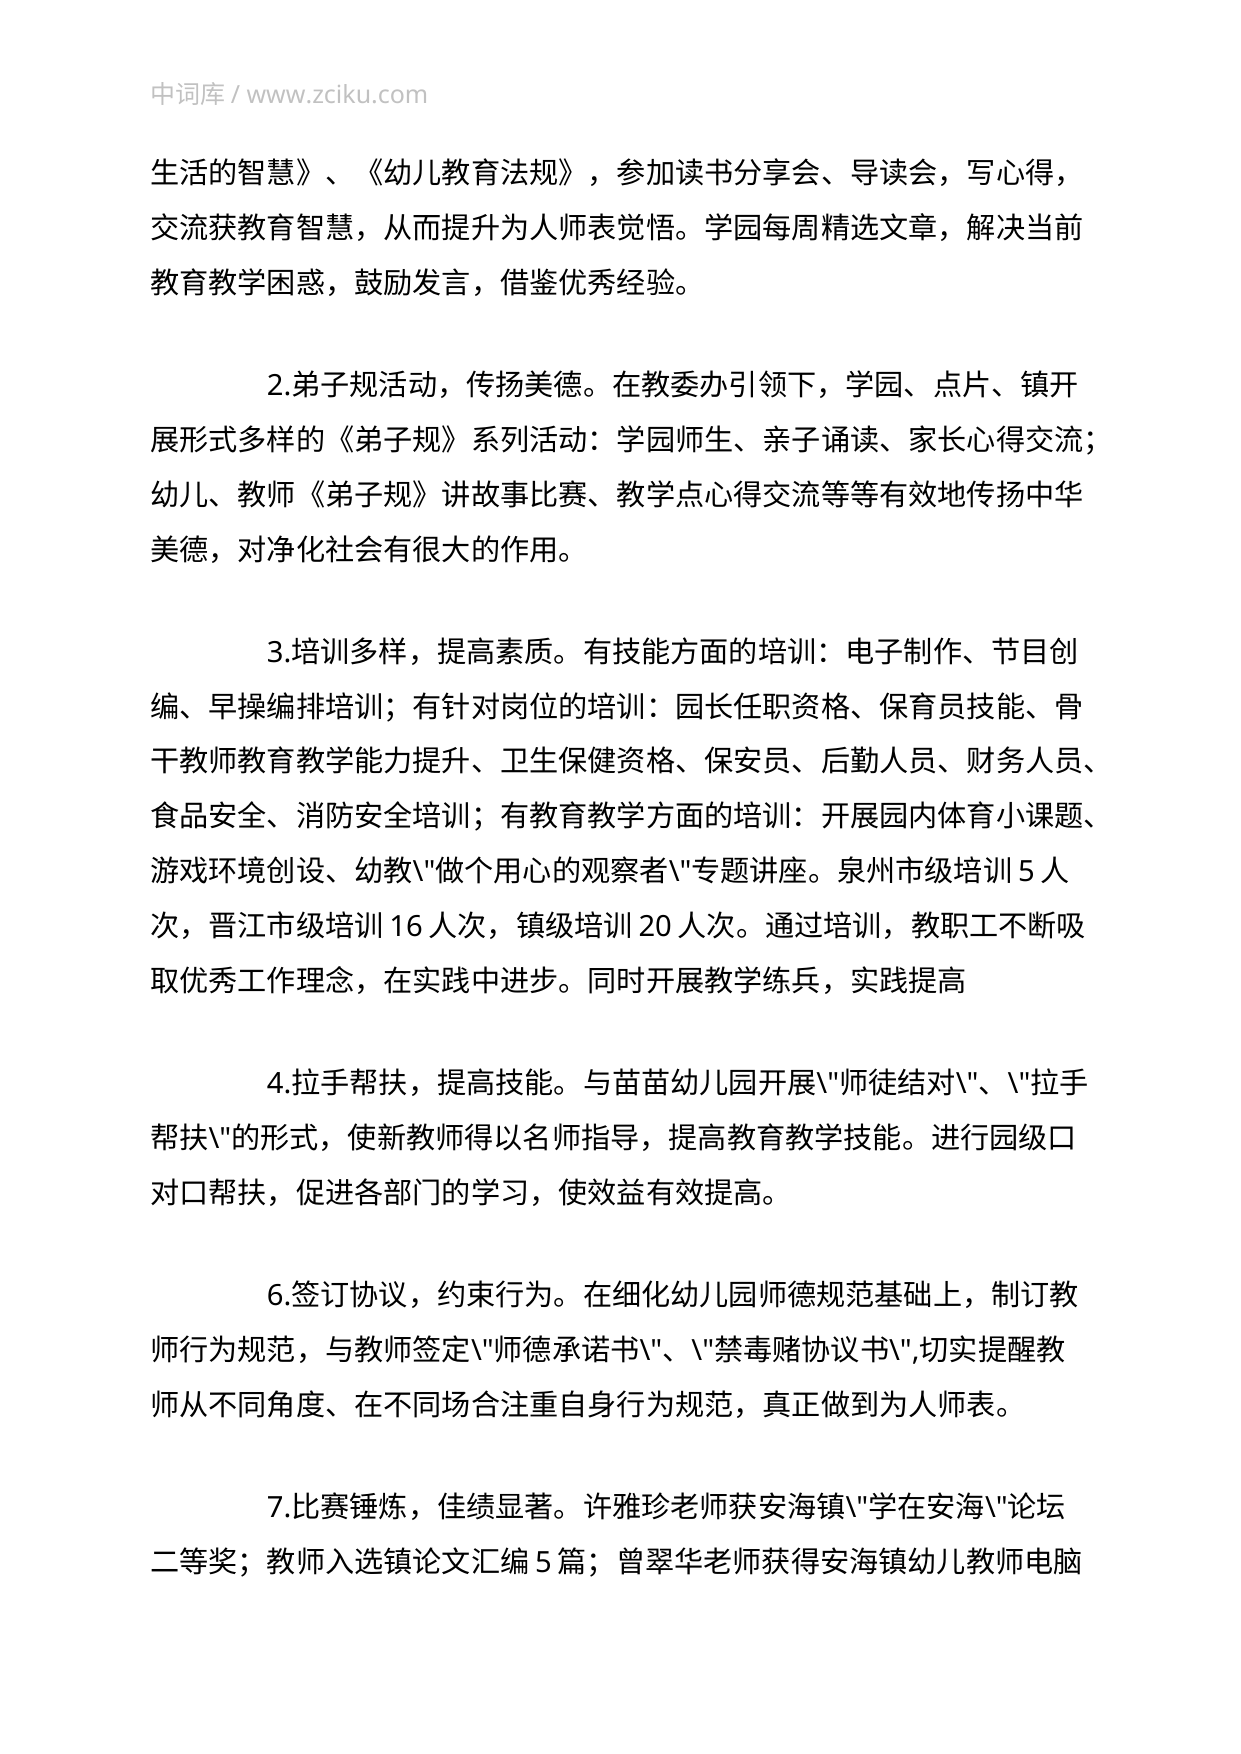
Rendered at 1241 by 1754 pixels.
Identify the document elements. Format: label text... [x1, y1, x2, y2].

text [150, 1483, 1090, 1581]
text 2.弟子规活动，传扬美德。在教委办引领下，学园、点片、镇开展形式多样的《弟子规》系列活动：学园师生、亲子诵读、家长心得交流；幼儿、教师《弟子规》讲故事比赛、教学点心得交流等等有效地传扬中华美德，对净化社会有很大的作用。 [150, 362, 1090, 569]
text 4.拉手帮扶，提高技能。与苗苗幼儿园开展\"师徒结对\"、\"拉手帮扶\"的形式，使新教师得以名师指导，提高教育教学技能。进行园级口对口帮扶，促进各部门的学习，使效益有效提高。 [150, 1059, 1090, 1212]
text 6.签订协议，约束行为。在细化幼儿园师德规范基础上，制订教师行为规范，与教师签定\"师德承诺书\"、\"禁毒赌协议书\",切实提醒教师从不同角度、在不同场合注重自身行为规范，真正做到为人师表。 [150, 1271, 1090, 1424]
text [150, 150, 1090, 302]
text 3.培训多样，提高素质。有技能方面的培训：电子制作、节目创编、早操编排培训；有针对岗位的培训：园长任职资格、保育员技能、骨干教师教育教学能力提升、卫生保健资格、保安员、后勤人员、财务人员、食品安全、消防安全培训；有教育教学方面的培训：开展园内体育小课题、游戏环境创设、幼教\"做个用心的观察者\"专题讲座。泉州市级培训5人次，晋江市级培训16人次，镇级培训20人次。通过培训，教职工不断吸取优秀工作理念，在实践中进步。同时开展教学练兵，实践提高 [150, 628, 1090, 1000]
